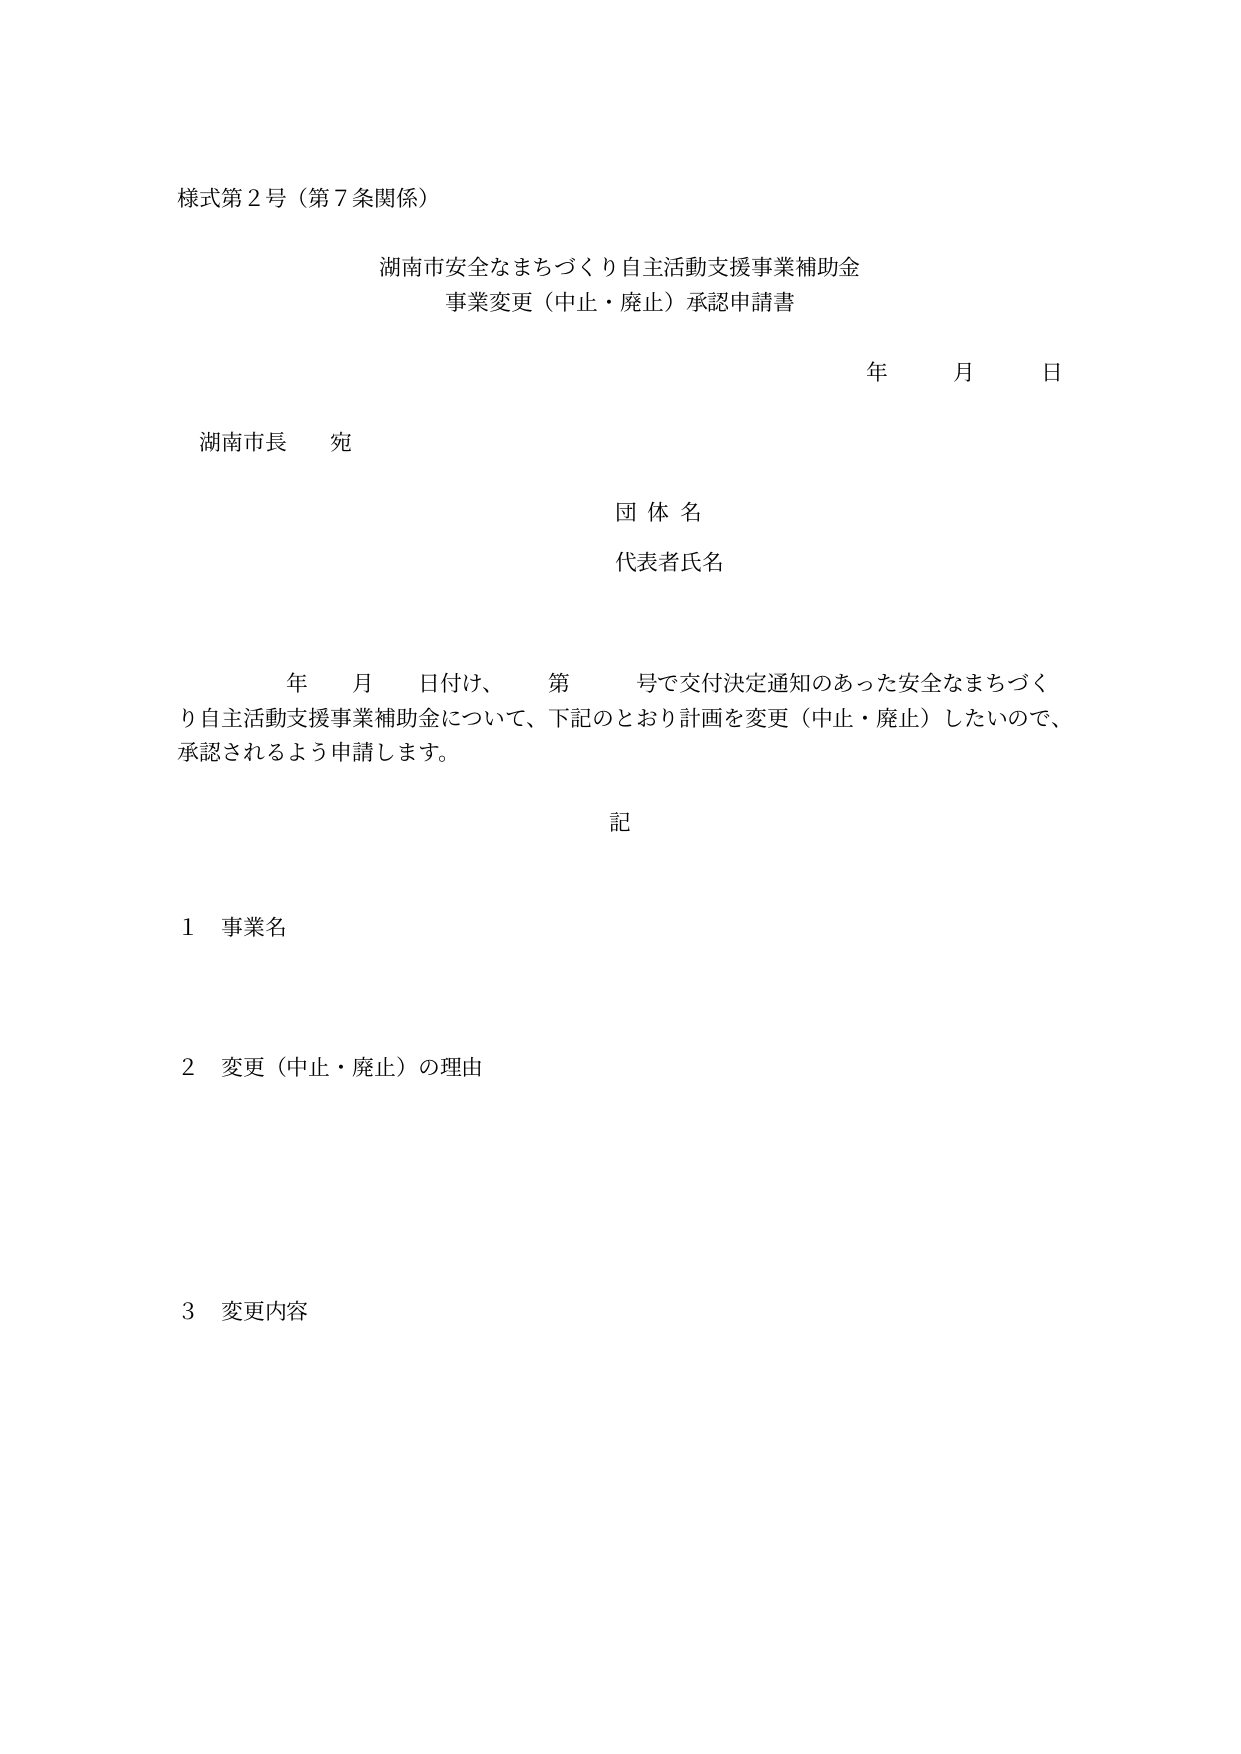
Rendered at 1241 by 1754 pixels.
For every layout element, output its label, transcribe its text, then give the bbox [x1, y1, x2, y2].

text 様式第２号（第７条関係） [177, 179, 1063, 214]
text ２ 変更（中止・廃止）の理由 [177, 1048, 1063, 1083]
text 年 月 日 [177, 353, 1063, 388]
text 団体名 [177, 493, 888, 528]
text １ 事業名 [177, 908, 1063, 943]
text 湖南市安全なまちづくり自主活動支援事業補助金 [177, 249, 1063, 284]
text 事業変更（中止・廃止）承認申請書 [177, 284, 1063, 319]
text 湖南市長 宛 [177, 423, 1063, 458]
text 記 [177, 804, 1063, 839]
text 代表者氏名 [177, 544, 888, 579]
text ３ 変更内容 [177, 1292, 1063, 1327]
text 年 月 日付け、 第 号で交付決定通知のあった安全なまちづくり自主活動支援事業補助金について、下記のとおり計画を変更（中止・廃止）したいので、承認されるよう申請します。 [177, 664, 1063, 769]
